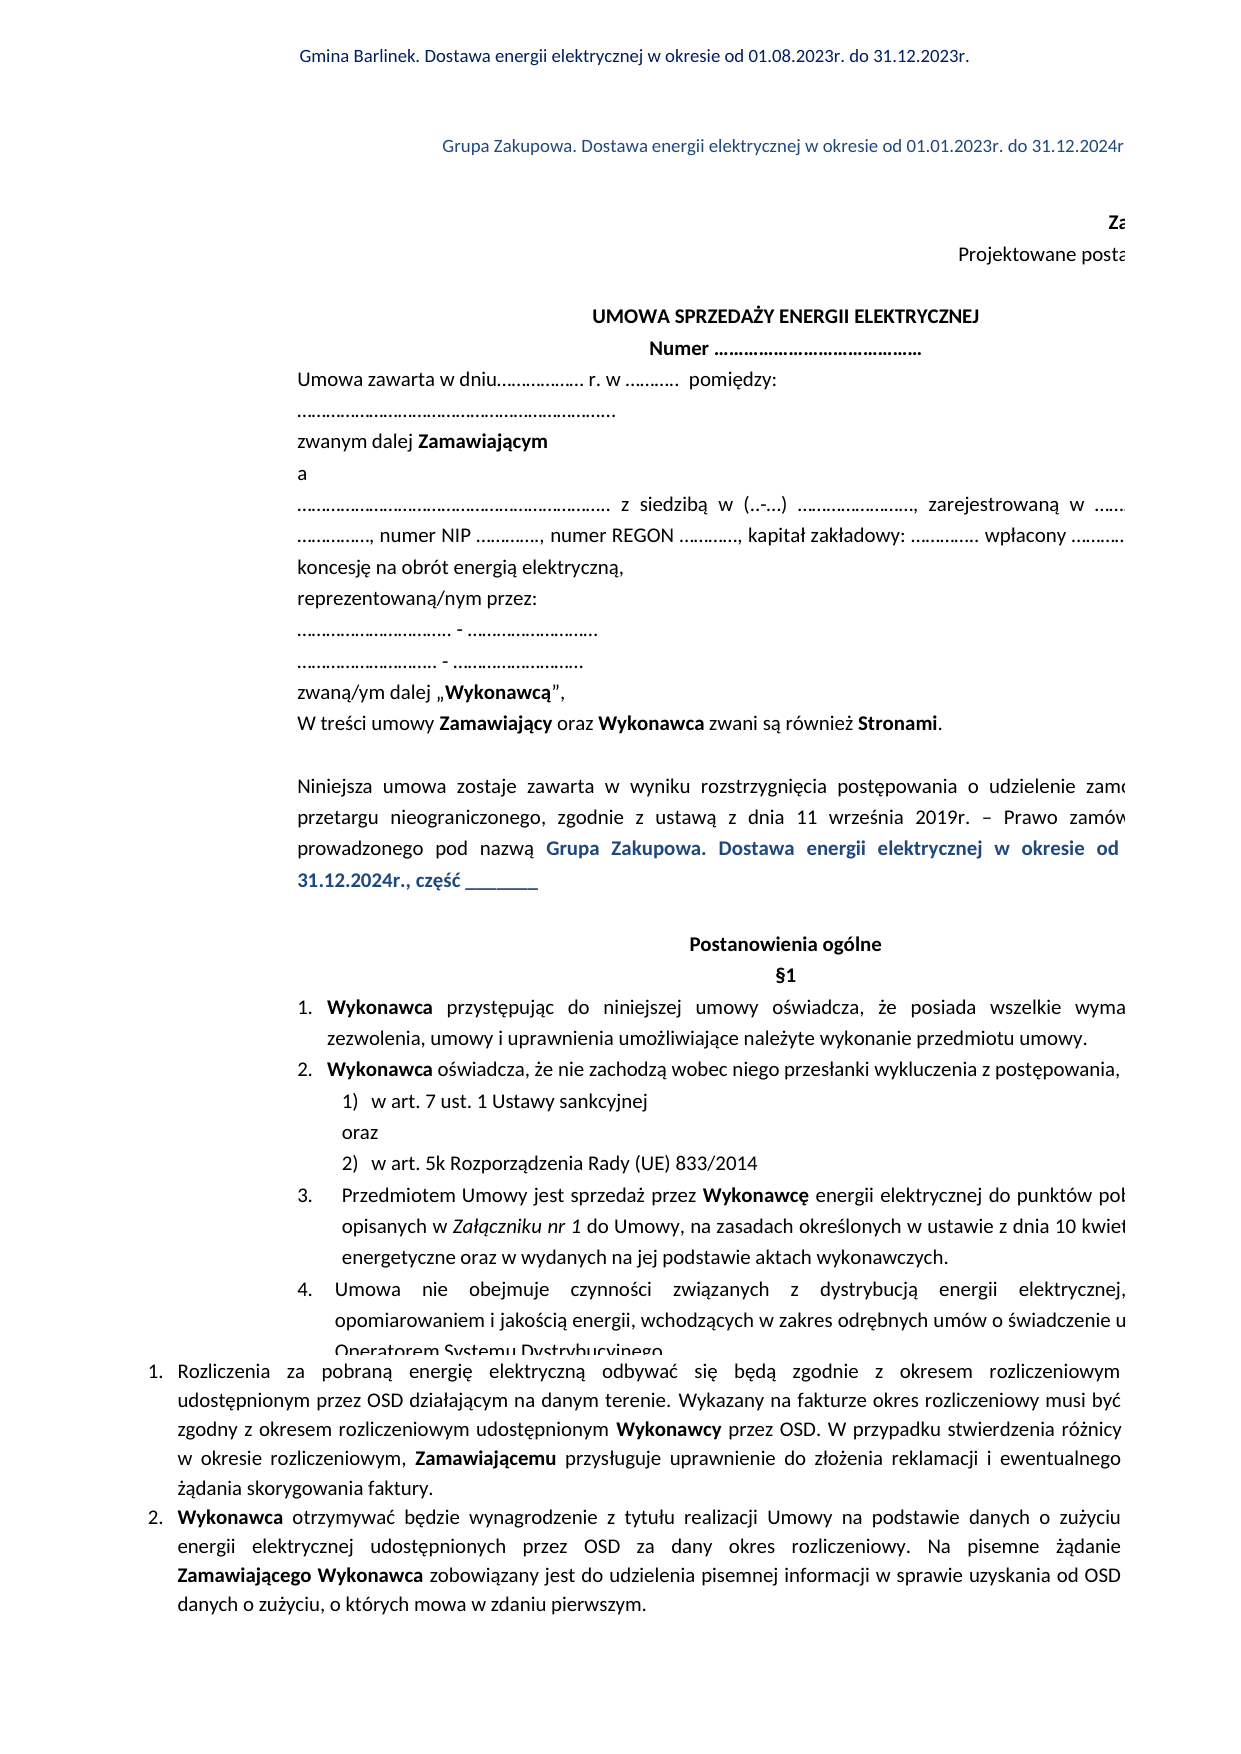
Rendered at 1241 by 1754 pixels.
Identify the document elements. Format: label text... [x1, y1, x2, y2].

list Wykonawca otrzymywać będzie wynagrodzenie z tytułu realizacji Umowy na podstawie danych o zużyciu energii elektrycznej udostępnionych przez OSD za dany okres rozliczeniowy. Na pisemne żądanie Zamawiającego Wykonawca zobowiązany jest do udzielenia pisemnej informacji w sprawie uzyskania od OSD danych o zużyciu, o których mowa w zdaniu pierwszym. [148, 1500, 1122, 1617]
list Rozliczenia za pobraną energię elektryczną odbywać się będą zgodnie z okresem rozliczeniowym udostępnionym przez OSD działającym na danym terenie. Wykazany na fakturze okres rozliczeniowy musi być zgodny z okresem rozliczeniowym udostępnionym Wykonawcy przez OSD. W przypadku stwierdzenia różnicy w okresie rozliczeniowym, Zamawiającemu przysługuje uprawnienie do złożenia reklamacji i ewentualnego żądania skorygowania faktury. [148, 1355, 1122, 1500]
